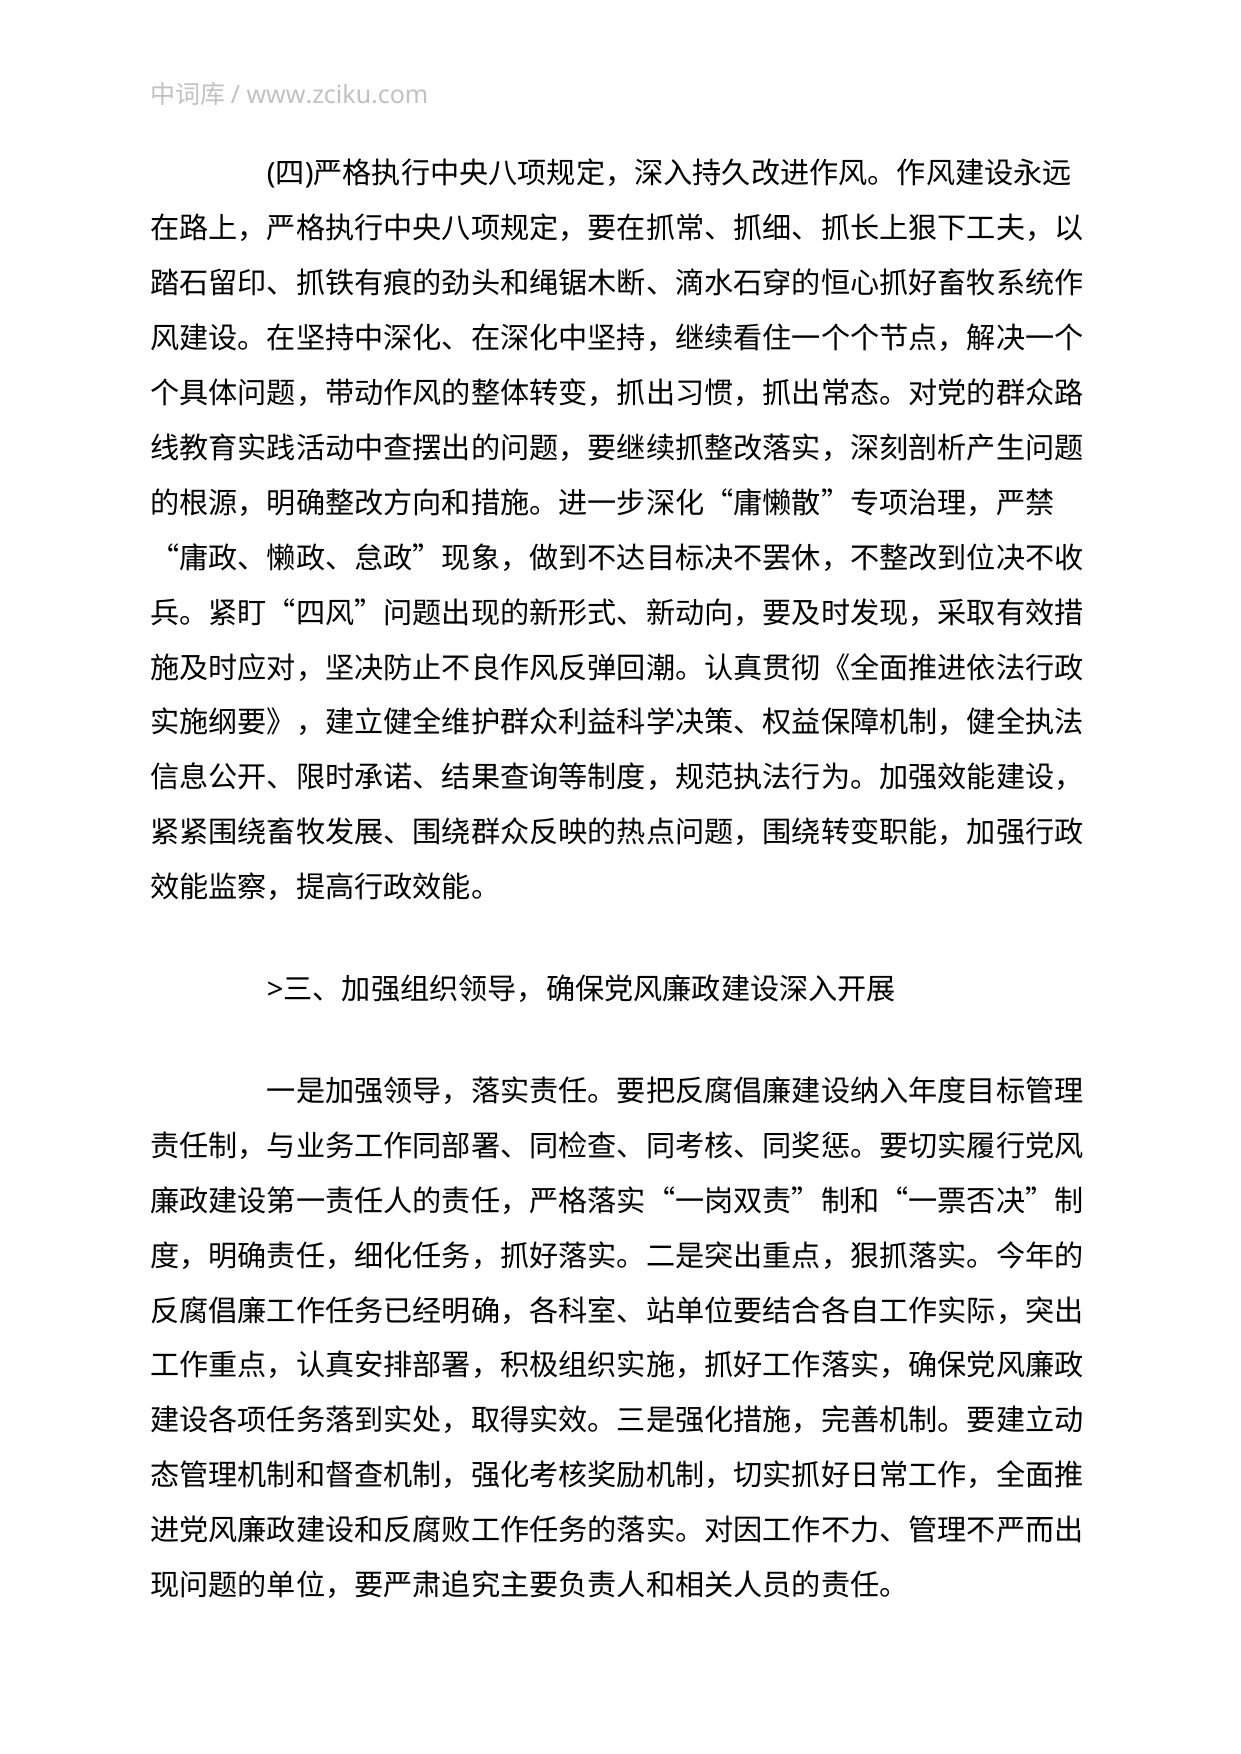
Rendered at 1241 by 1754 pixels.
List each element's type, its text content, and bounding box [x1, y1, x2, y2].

text >三、加强组织领导，确保党风廉政建设深入开展 [150, 966, 1090, 1008]
text (四)严格执行中央八项规定，深入持久改进作风。作风建设永远在路上，严格执行中央八项规定，要在抓常、抓细、抓长上狠下工夫，以踏石留印、抓铁有痕的劲头和绳锯木断、滴水石穿的恒心抓好畜牧系统作风建设。在坚持中深化、在深化中坚持，继续看住一个个节点，解决一个个具体问题，带动作风的整体转变，抓出习惯，抓出常态。对党的群众路线教育实践活动中查摆出的问题，要继续抓整改落实，深刻剖析产生问题的根源，明确整改方向和措施。进一步深化“庸懒散”专项治理，严禁“庸政、懒政、怠政”现象，做到不达目标决不罢休，不整改到位决不收兵。紧盯“四风”问题出现的新形式、新动向，要及时发现，采取有效措施及时应对，坚决防止不良作风反弹回潮。认真贯彻《全面推进依法行政实施纲要》，建立健全维护群众利益科学决策、权益保障机制，健全执法信息公开、限时承诺、结果查询等制度，规范执法行为。加强效能建设，紧紧围绕畜牧发展、围绕群众反映的热点问题，围绕转变职能，加强行政效能监察，提高行政效能。 [150, 150, 1090, 906]
text 一是加强领导，落实责任。要把反腐倡廉建设纳入年度目标管理责任制，与业务工作同部署、同检查、同考核、同奖惩。要切实履行党风廉政建设第一责任人的责任，严格落实“一岗双责”制和“一票否决”制度，明确责任，细化任务，抓好落实。二是突出重点，狠抓落实。今年的反腐倡廉工作任务已经明确，各科室、站单位要结合各自工作实际，突出工作重点，认真安排部署，积极组织实施，抓好工作落实，确保党风廉政建设各项任务落到实处，取得实效。三是强化措施，完善机制。要建立动态管理机制和督查机制，强化考核奖励机制，切实抓好日常工作，全面推进党风廉政建设和反腐败工作任务的落实。对因工作不力、管理不严而出现问题的单位，要严肃追究主要负责人和相关人员的责任。 [150, 1067, 1090, 1604]
